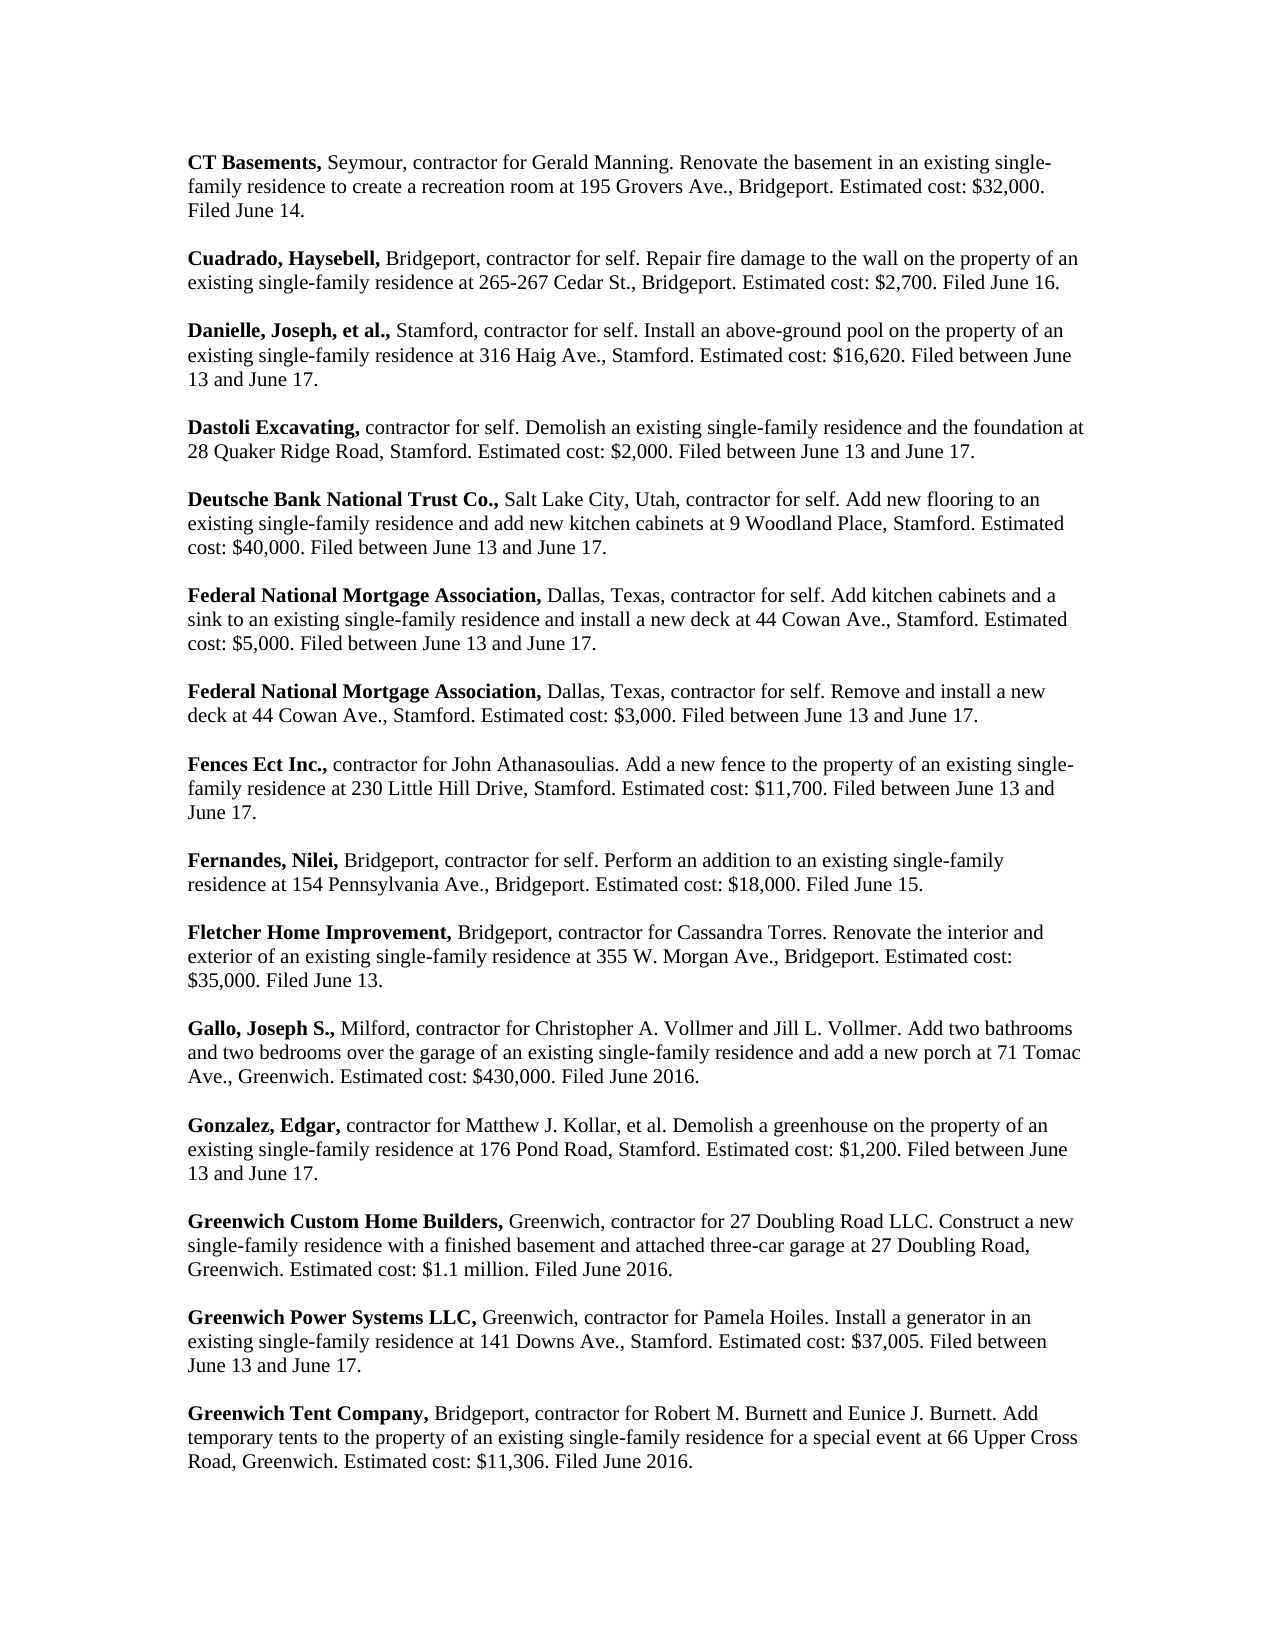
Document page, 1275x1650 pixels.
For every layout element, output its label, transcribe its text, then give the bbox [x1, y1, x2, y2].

text Federal National Mortgage Association, Dallas, Texas, contractor for self. Remove and install a new deck at 44 Cowan Ave., Stamford. Estimated cost: $3,000. Filed between June 13 and June 17. [187, 679, 1087, 727]
text Fences Ect Inc., contractor for John Athanasoulias. Add a new fence to the property of an existing single-family residence at 230 Little Hill Drive, Stamford. Estimated cost: $11,700. Filed between June 13 and June 17. [187, 752, 1087, 824]
text Gallo, Joseph S., Milford, contractor for Christopher A. Vollmer and Jill L. Vollmer. Add two bathrooms and two bedrooms over the garage of an existing single-family residence and add a new porch at 71 Tomac Ave., Greenwich. Estimated cost: $430,000. Filed June 2016. [187, 1016, 1087, 1088]
text Cuadrado, Haysebell, Bridgeport, contractor for self. Repair fire damage to the wall on the property of an existing single-family residence at 265-267 Cedar St., Bridgeport. Estimated cost: $2,700. Filed June 16. [187, 246, 1087, 294]
text Fletcher Home Improvement, Bridgeport, contractor for Cassandra Torres. Renovate the interior and exterior of an existing single-family residence at 355 W. Morgan Ave., Bridgeport. Estimated cost: $35,000. Filed June 13. [187, 920, 1087, 992]
text Greenwich Power Systems LLC, Greenwich, contractor for Pamela Hoiles. Install a generator in an existing single-family residence at 141 Downs Ave., Stamford. Estimated cost: $37,005. Filed between June 13 and June 17. [187, 1305, 1087, 1377]
text Greenwich Custom Home Builders, Greenwich, contractor for 27 Doubling Road LLC. Construct a new single-family residence with a finished basement and attached three-car garage at 27 Doubling Road, Greenwich. Estimated cost: $1.1 million. Filed June 2016. [187, 1209, 1087, 1281]
text Greenwich Tent Company, Bridgeport, contractor for Robert M. Burnett and Eunice J. Burnett. Add temporary tents to the property of an existing single-family residence for a special event at 66 Upper Cross Road, Greenwich. Estimated cost: $11,306. Filed June 2016. [187, 1401, 1087, 1473]
text Fernandes, Nilei, Bridgeport, contractor for self. Perform an addition to an existing single-family residence at 154 Pennsylvania Ave., Bridgeport. Estimated cost: $18,000. Filed June 15. [187, 848, 1087, 896]
text CT Basements, Seymour, contractor for Gerald Manning. Renovate the basement in an existing single-family residence to create a recreation room at 195 Grovers Ave., Bridgeport. Estimated cost: $32,000. Filed June 14. [187, 150, 1087, 222]
text Danielle, Joseph, et al., Stamford, contractor for self. Install an above-ground pool on the property of an existing single-family residence at 316 Haig Ave., Stamford. Estimated cost: $16,620. Filed between June 13 and June 17. [187, 318, 1087, 391]
text Deutsche Bank National Trust Co., Salt Lake City, Utah, contractor for self. Add new flooring to an existing single-family residence and add new kitchen cabinets at 9 Woodland Place, Stamford. Estimated cost: $40,000. Filed between June 13 and June 17. [187, 487, 1087, 559]
text Federal National Mortgage Association, Dallas, Texas, contractor for self. Add kitchen cabinets and a sink to an existing single-family residence and install a new deck at 44 Cowan Ave., Stamford. Estimated cost: $5,000. Filed between June 13 and June 17. [187, 583, 1087, 655]
text Gonzalez, Edgar, contractor for Matthew J. Kollar, et al. Demolish a greenhouse on the property of an existing single-family residence at 176 Pond Road, Stamford. Estimated cost: $1,200. Filed between June 13 and June 17. [187, 1112, 1087, 1185]
text Dastoli Excavating, contractor for self. Demolish an existing single-family residence and the foundation at 28 Quaker Ridge Road, Stamford. Estimated cost: $2,000. Filed between June 13 and June 17. [187, 415, 1087, 463]
